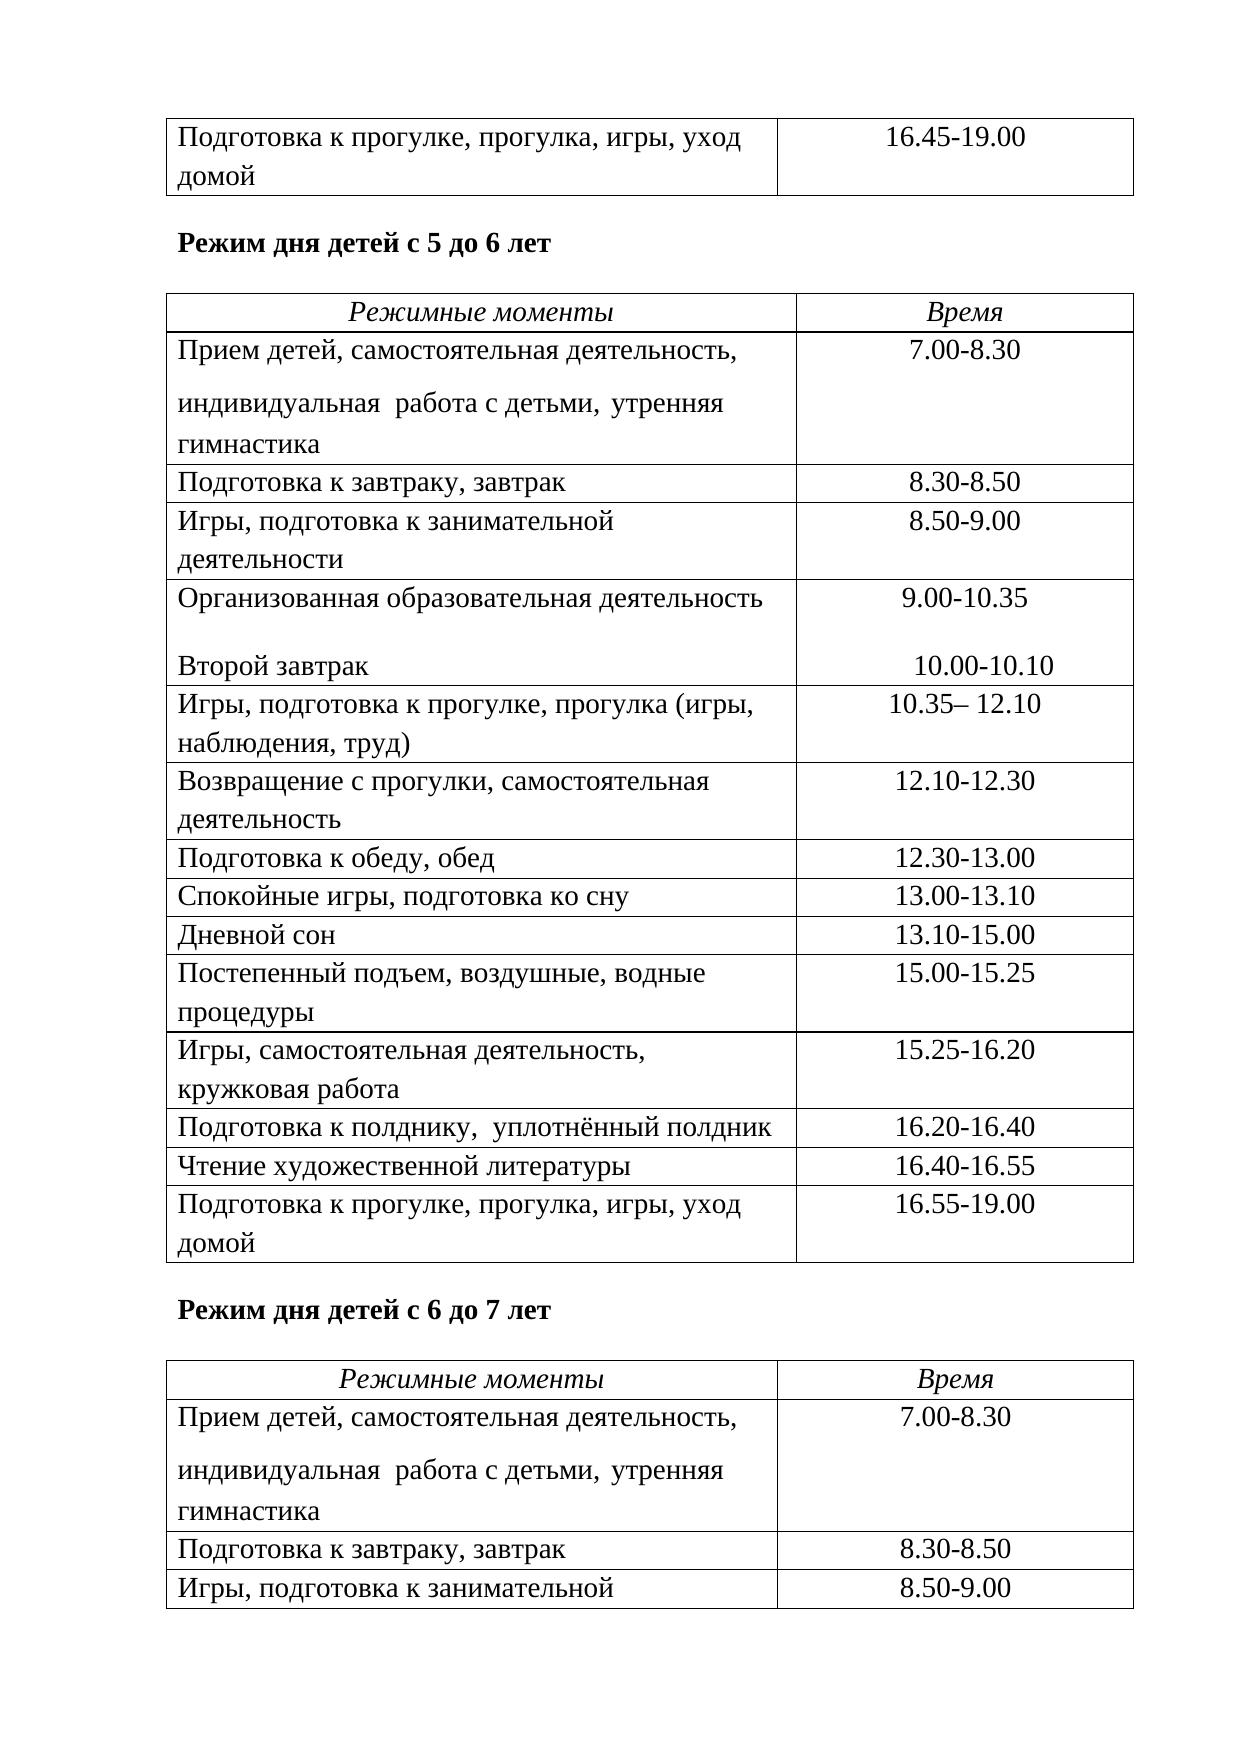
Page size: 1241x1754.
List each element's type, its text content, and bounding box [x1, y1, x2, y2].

table_cell 13.00-13.10 [797, 879, 1133, 916]
table_cell Подготовка к полднику, уплотнённый полдник [167, 1109, 796, 1147]
table_cell Прием детей, самостоятельная деятельность, индивидуальная работа с детьми, утренняя гимнастика [167, 333, 796, 463]
table_header Режимные моменты [167, 294, 796, 331]
table_cell 10.35– 12.10 [797, 686, 1133, 762]
table_cell 12.10-12.30 [797, 763, 1133, 839]
table_cell Игры, самостоятельная деятельность, кружковая работа [167, 1033, 796, 1108]
table_cell Подготовка к прогулке, прогулка, игры, уход домой [167, 1186, 796, 1262]
text Режим дня детей с 6 до 7 лет [177, 1292, 1152, 1326]
table_header Режимные моменты [167, 1361, 777, 1398]
table_cell 8.30-8.50 [797, 465, 1133, 502]
table_cell Подготовка к обеду, обед [167, 840, 796, 877]
table_cell 7.00-8.30 [797, 333, 1133, 463]
table_cell Игры, подготовка к занимательной деятельности [167, 503, 796, 579]
table_cell Чтение художественной литературы [167, 1148, 796, 1185]
table_cell 7.00-8.30 [778, 1400, 1133, 1531]
table_cell 16.20-16.40 [797, 1109, 1133, 1147]
table_cell Прием детей, самостоятельная деятельность, индивидуальная работа с детьми, утренняя гимнастика [167, 1400, 777, 1531]
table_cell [167, 1570, 777, 1607]
table_cell Спокойные игры, подготовка ко сну [167, 879, 796, 916]
table_cell Дневной сон [167, 917, 796, 954]
table_header Время [797, 294, 1133, 331]
table_cell Организованная образовательная деятельность Второй завтрак [167, 580, 796, 685]
table_cell Возвращение с прогулки, самостоятельная деятельность [167, 763, 796, 839]
text Режим дня детей с 5 до 6 лет [177, 225, 1152, 259]
table_cell 16.40-16.55 [797, 1148, 1133, 1185]
table_cell Подготовка к прогулке, прогулка, игры, уход домой [167, 119, 777, 195]
table_cell 8.50-9.00 [797, 503, 1133, 579]
table_cell 16.45-19.00 [778, 119, 1133, 195]
table_header Время [778, 1361, 1133, 1398]
table_cell 12.30-13.00 [797, 840, 1133, 877]
table_cell Подготовка к завтраку, завтрак [167, 465, 796, 502]
table_cell 15.25-16.20 [797, 1033, 1133, 1108]
table_cell 8.50-9.00 [778, 1570, 1133, 1607]
table_cell 15.00-15.25 [797, 955, 1133, 1031]
table_cell 13.10-15.00 [797, 917, 1133, 954]
table_cell Подготовка к завтраку, завтрак [167, 1532, 777, 1569]
table_cell 16.55-19.00 [797, 1186, 1133, 1262]
table_cell 8.30-8.50 [778, 1532, 1133, 1569]
table_cell Игры, подготовка к прогулке, прогулка (игры, наблюдения, труд) [167, 686, 796, 762]
table_cell Постепенный подъем, воздушные, водные процедуры [167, 955, 796, 1031]
table_cell 9.00-10.35 10.00-10.10 [797, 580, 1133, 685]
